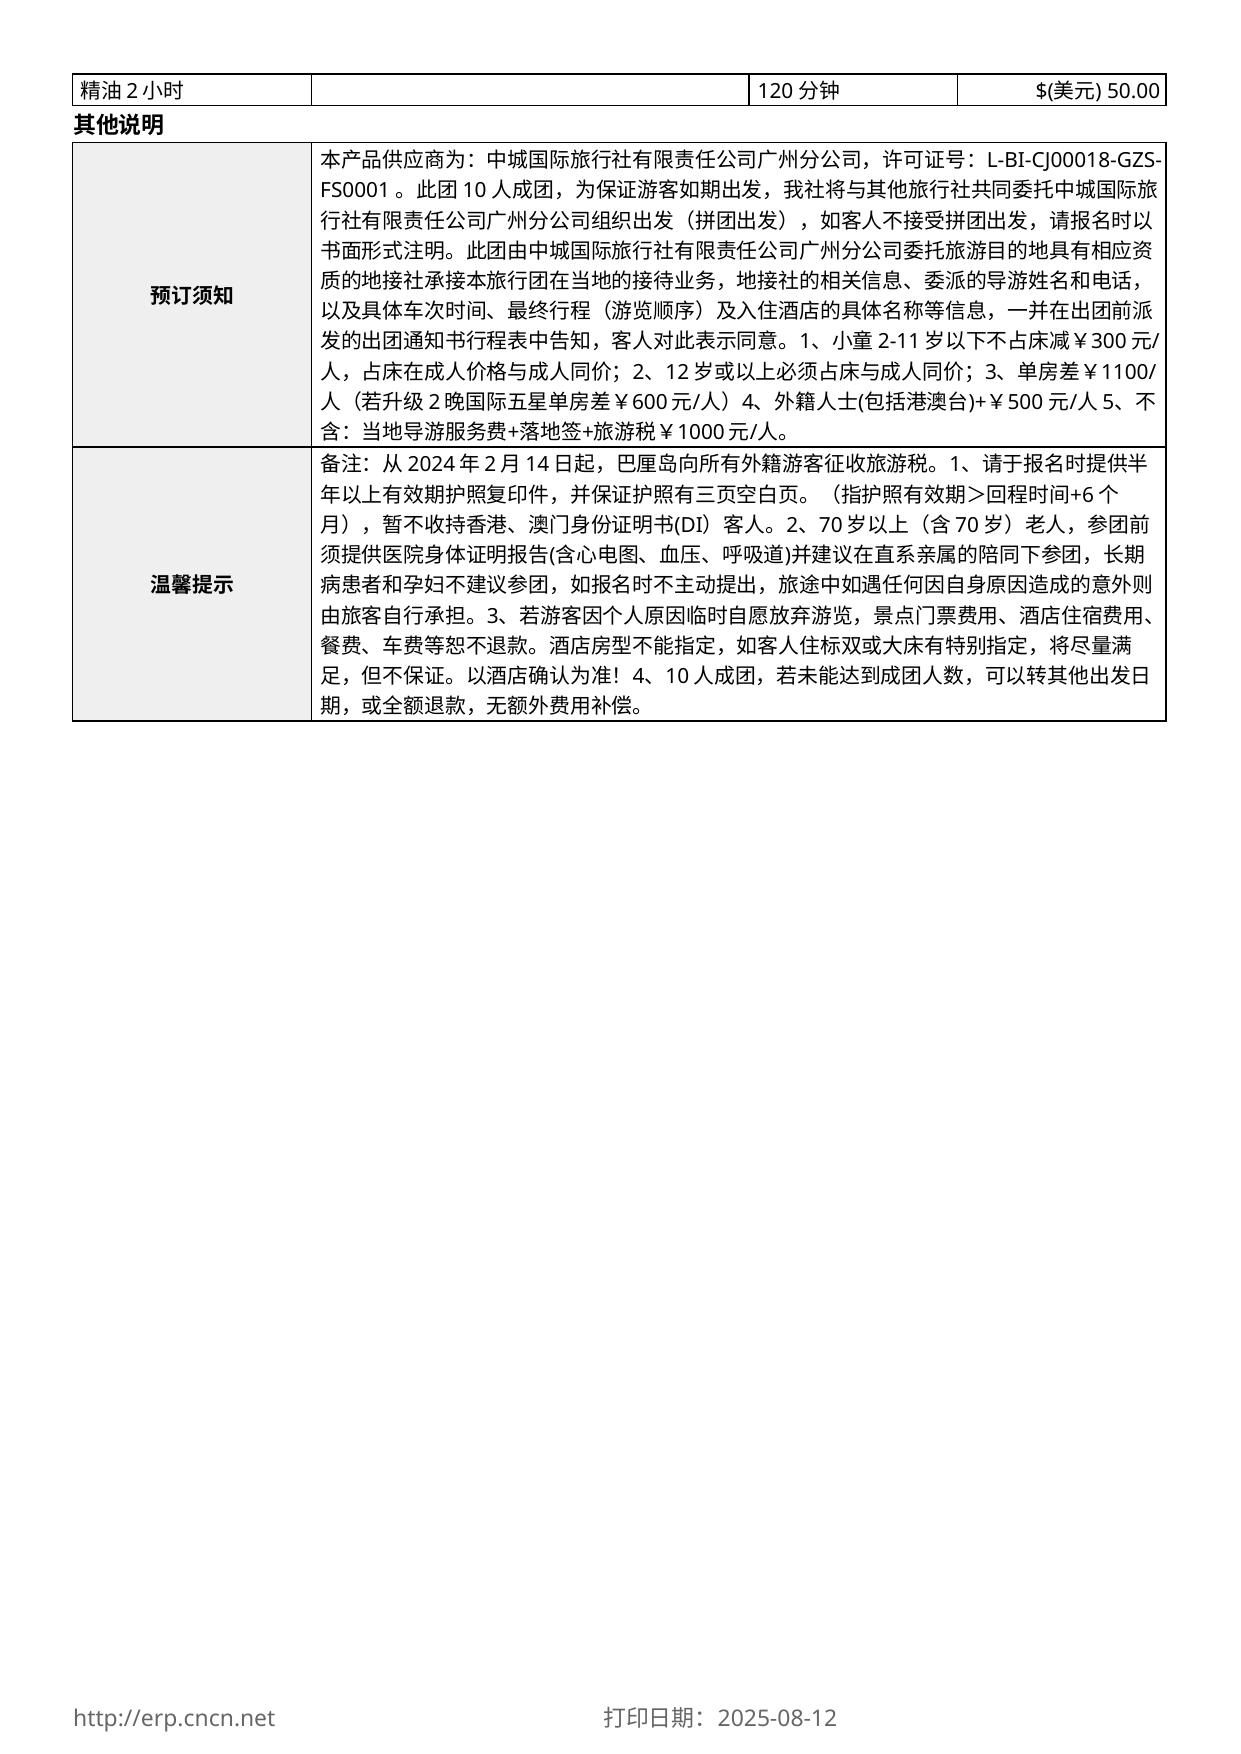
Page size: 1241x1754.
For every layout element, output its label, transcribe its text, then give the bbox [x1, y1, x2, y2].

table_cell $(美元) 50.00 [958, 75, 1165, 105]
table_cell [312, 75, 748, 105]
text 其他说明 [73, 107, 1167, 141]
table_cell 120 分钟 [750, 75, 957, 105]
table_cell 温馨提示 [73, 448, 311, 720]
table_header 预订须知 [73, 143, 311, 446]
table_header 本产品供应商为：中城国际旅行社有限责任公司广州分公司，许可证号：L-BI-CJ00018-GZS-FS0001 。此团 10 人成团，为保证游客如期出发，我社将与其他旅行社共同委托中城国际旅行社有限责任公司广州分公司组织出发（拼团出发），如客人不接受拼团出发，请报名时以书面形式注明。此团由中城国际旅行社有限责任公司广州分公司委托旅游目的地具有相应资质的地接社承接本旅行团在当地的接待业务，地接社的相关信息、委派的导游姓名和电话，以及具体车次时间、最终行程（游览顺序）及入住酒店的具体名称等信息，一并在出团前派发的出团通知书行程表中告知，客人对此表示同意。 [312, 143, 1165, 446]
table_cell 精油2小时 [73, 75, 311, 105]
table_cell 备注：从2024年2月14日起，巴厘岛向所有外籍游客征收旅游税。 [312, 448, 1165, 720]
